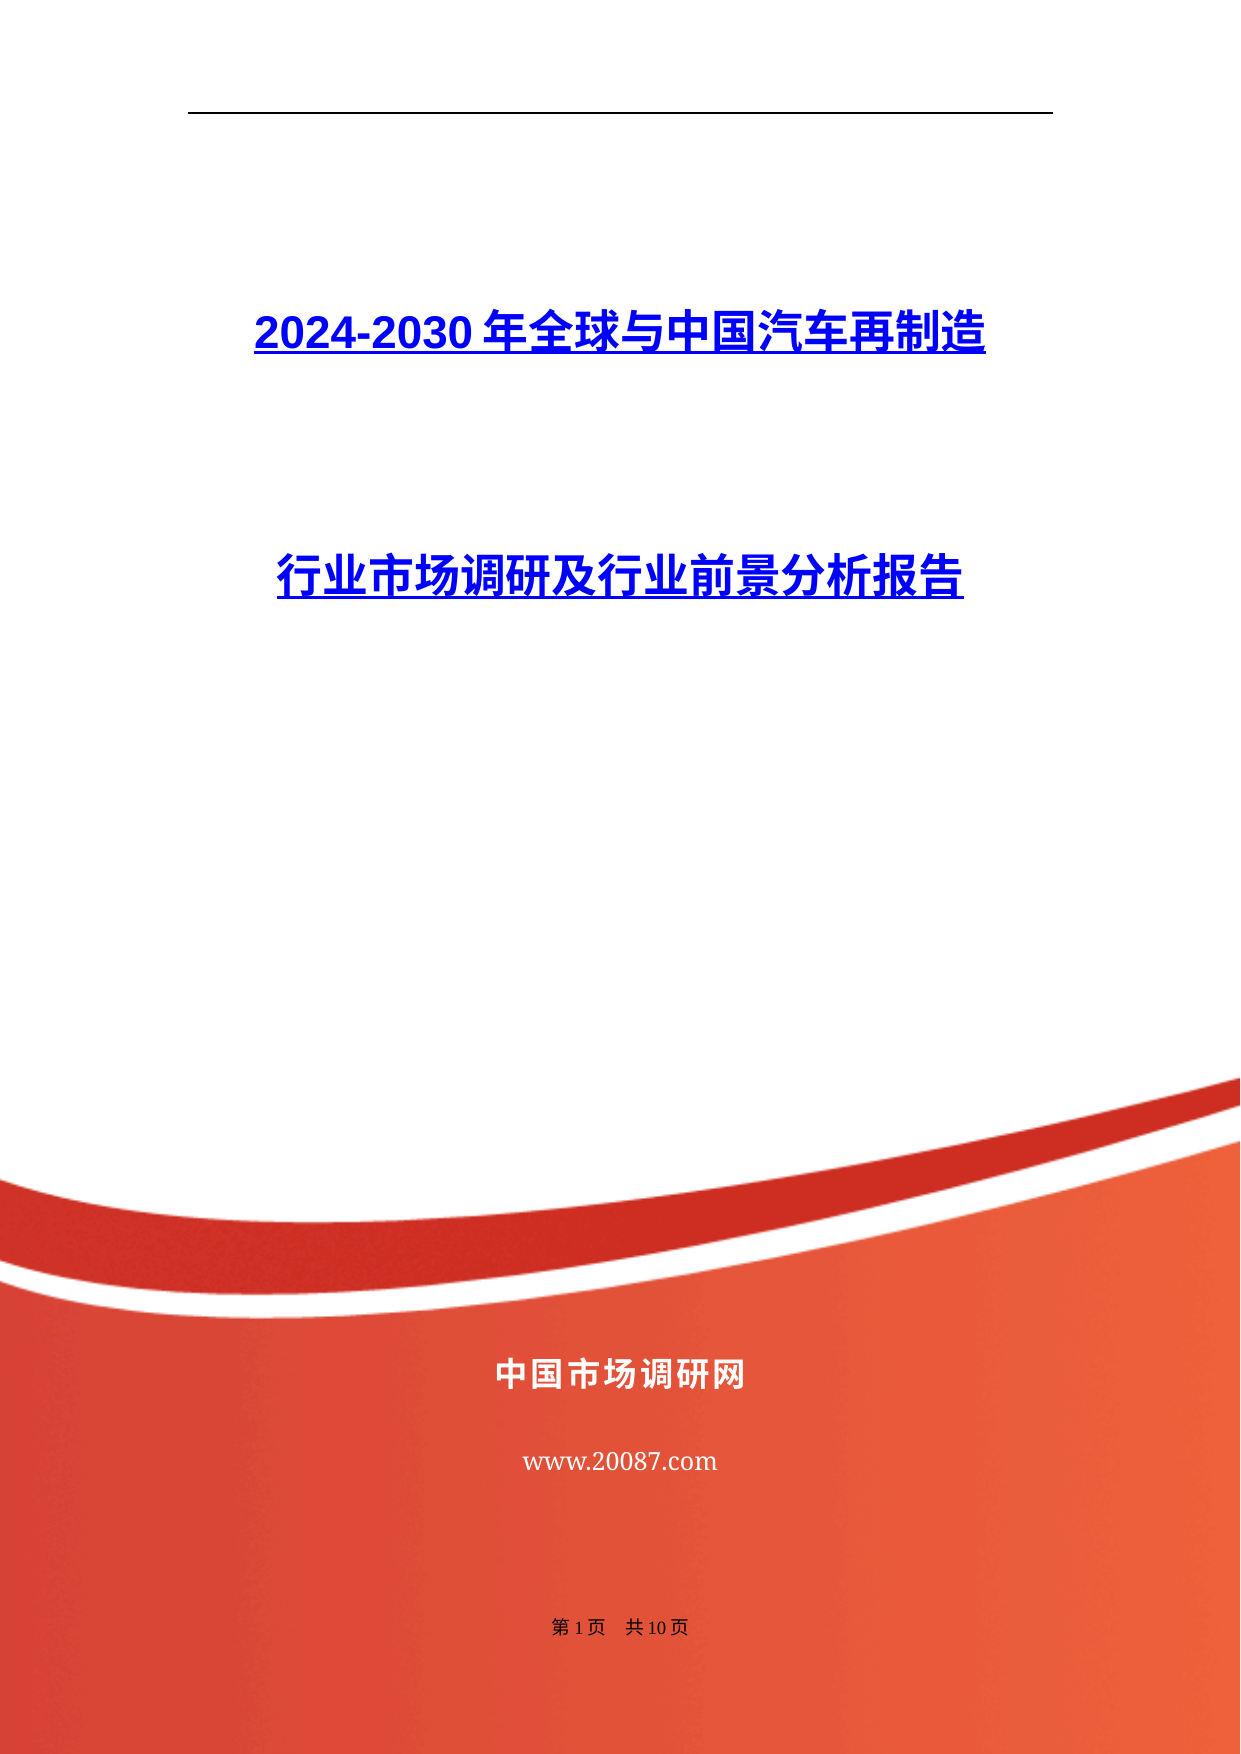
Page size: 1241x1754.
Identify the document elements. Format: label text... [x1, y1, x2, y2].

picture [0, 1006, 1241, 1754]
text www.20087.com [187, 1428, 1053, 1493]
table_header 2024-2030年全球与中国汽车再制造行业市场调研及行业前景分析报告 [188, 207, 1053, 773]
subtitle 中国市场调研网 [187, 1339, 1053, 1404]
